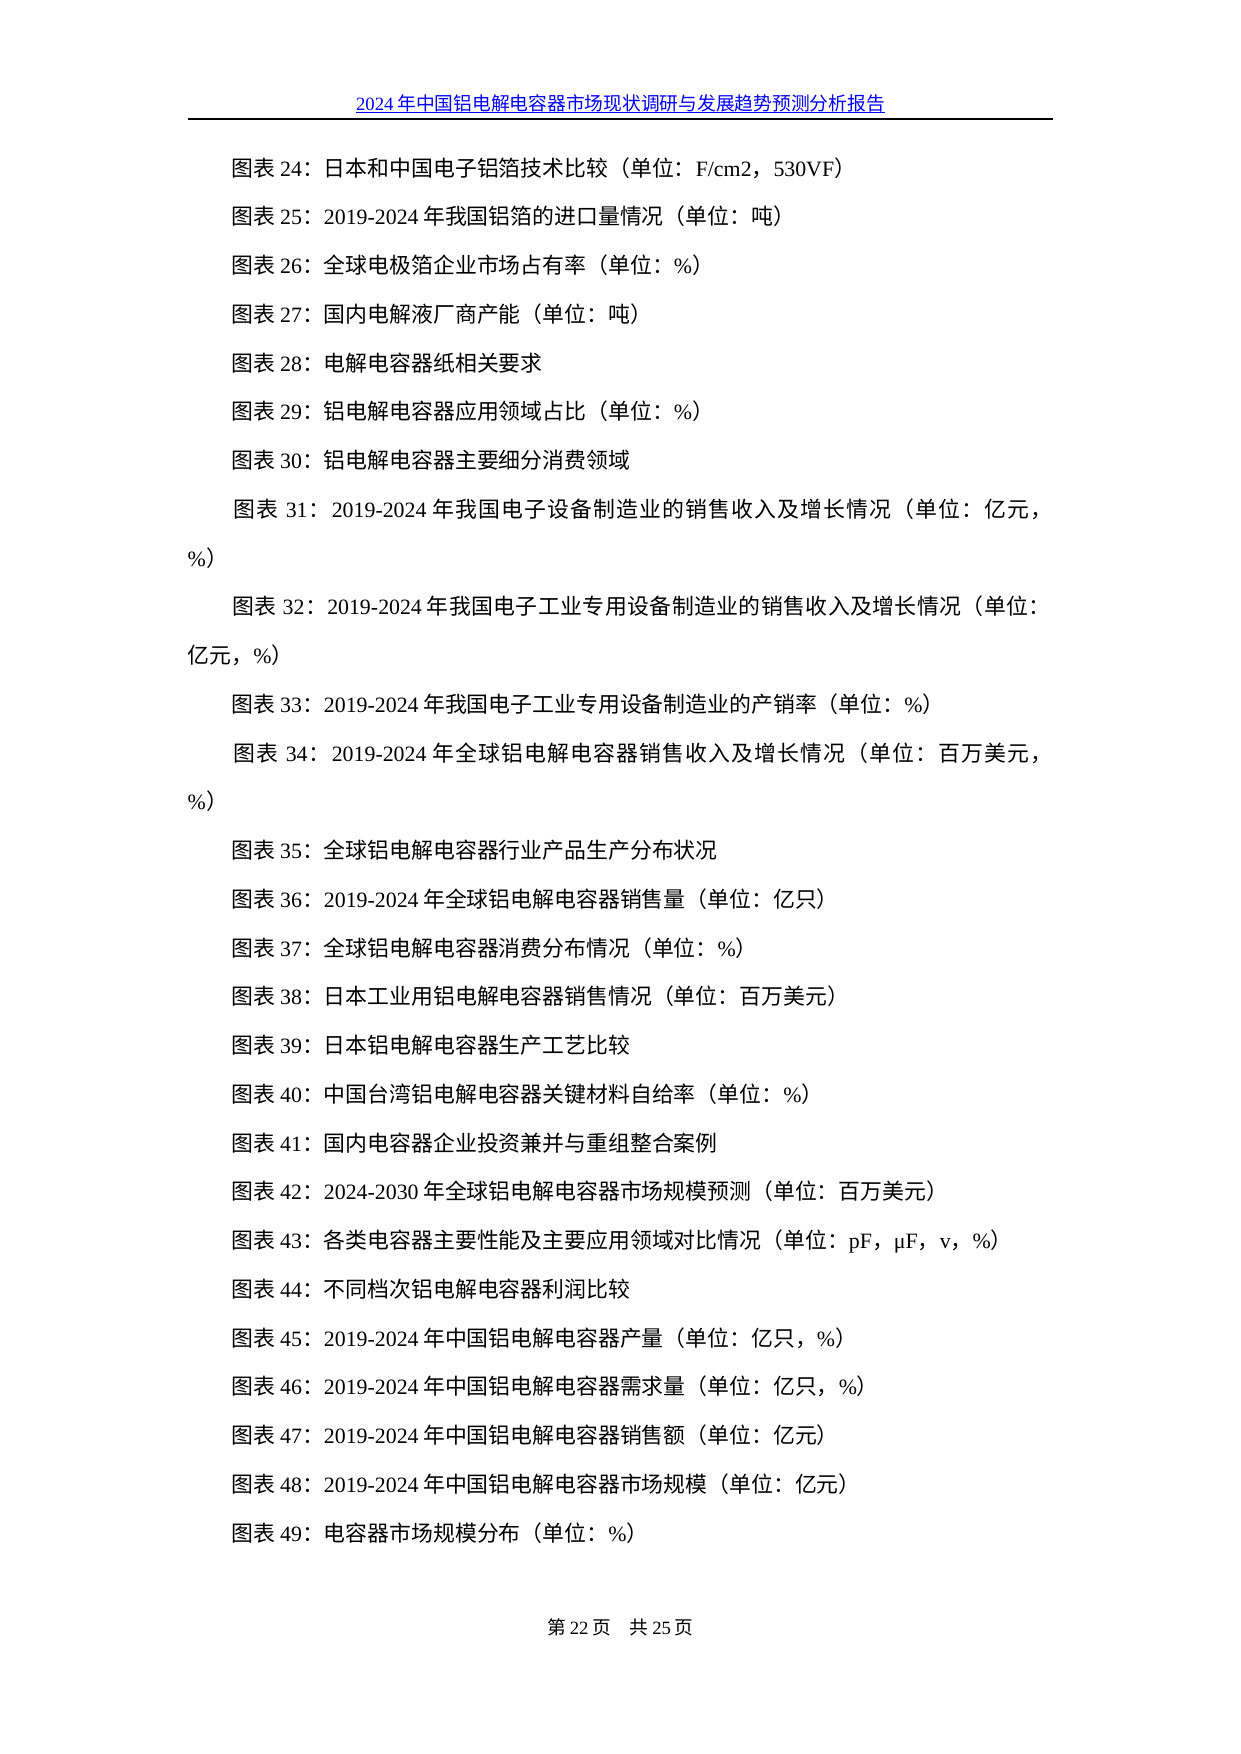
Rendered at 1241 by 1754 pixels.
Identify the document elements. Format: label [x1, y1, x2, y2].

text [187, 150, 1053, 1548]
